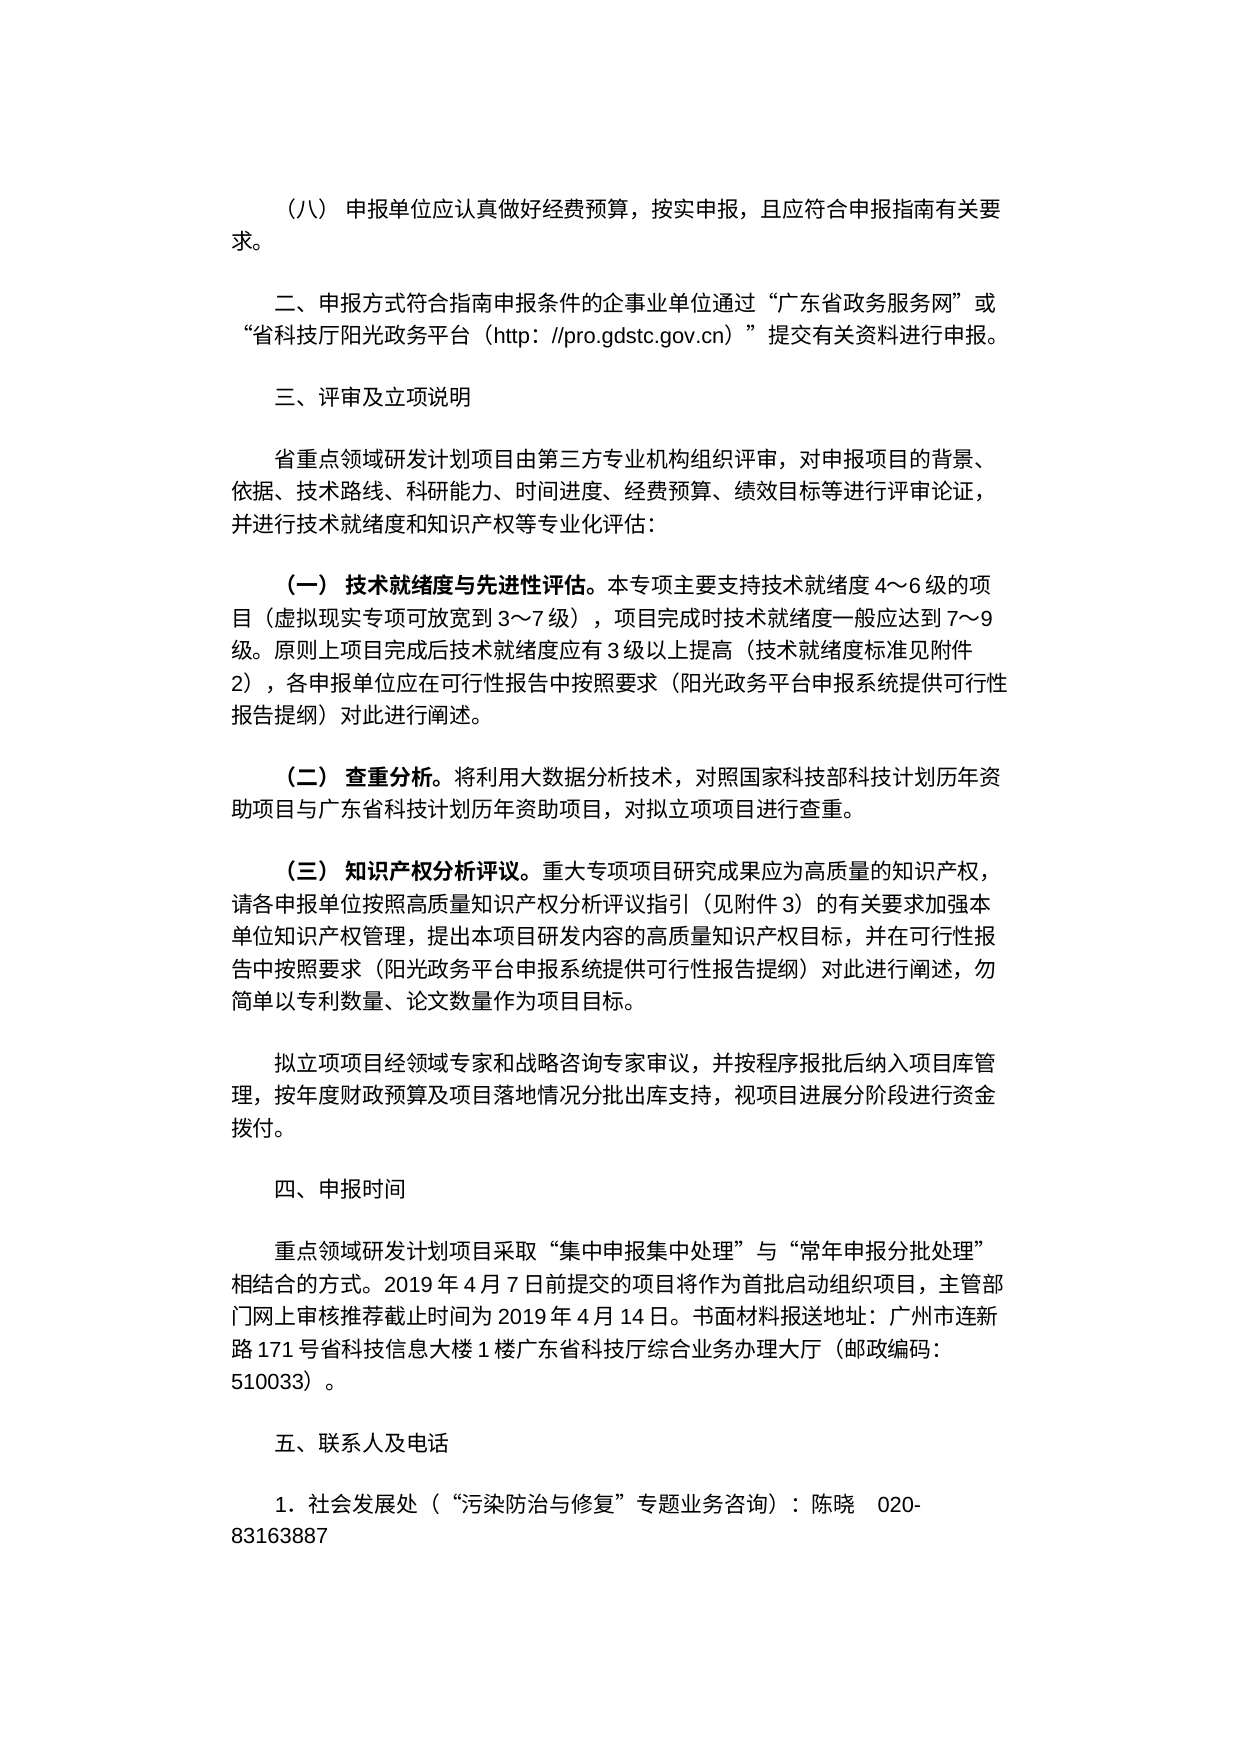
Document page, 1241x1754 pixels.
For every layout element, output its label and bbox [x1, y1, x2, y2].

table_header [231, 162, 1009, 1581]
